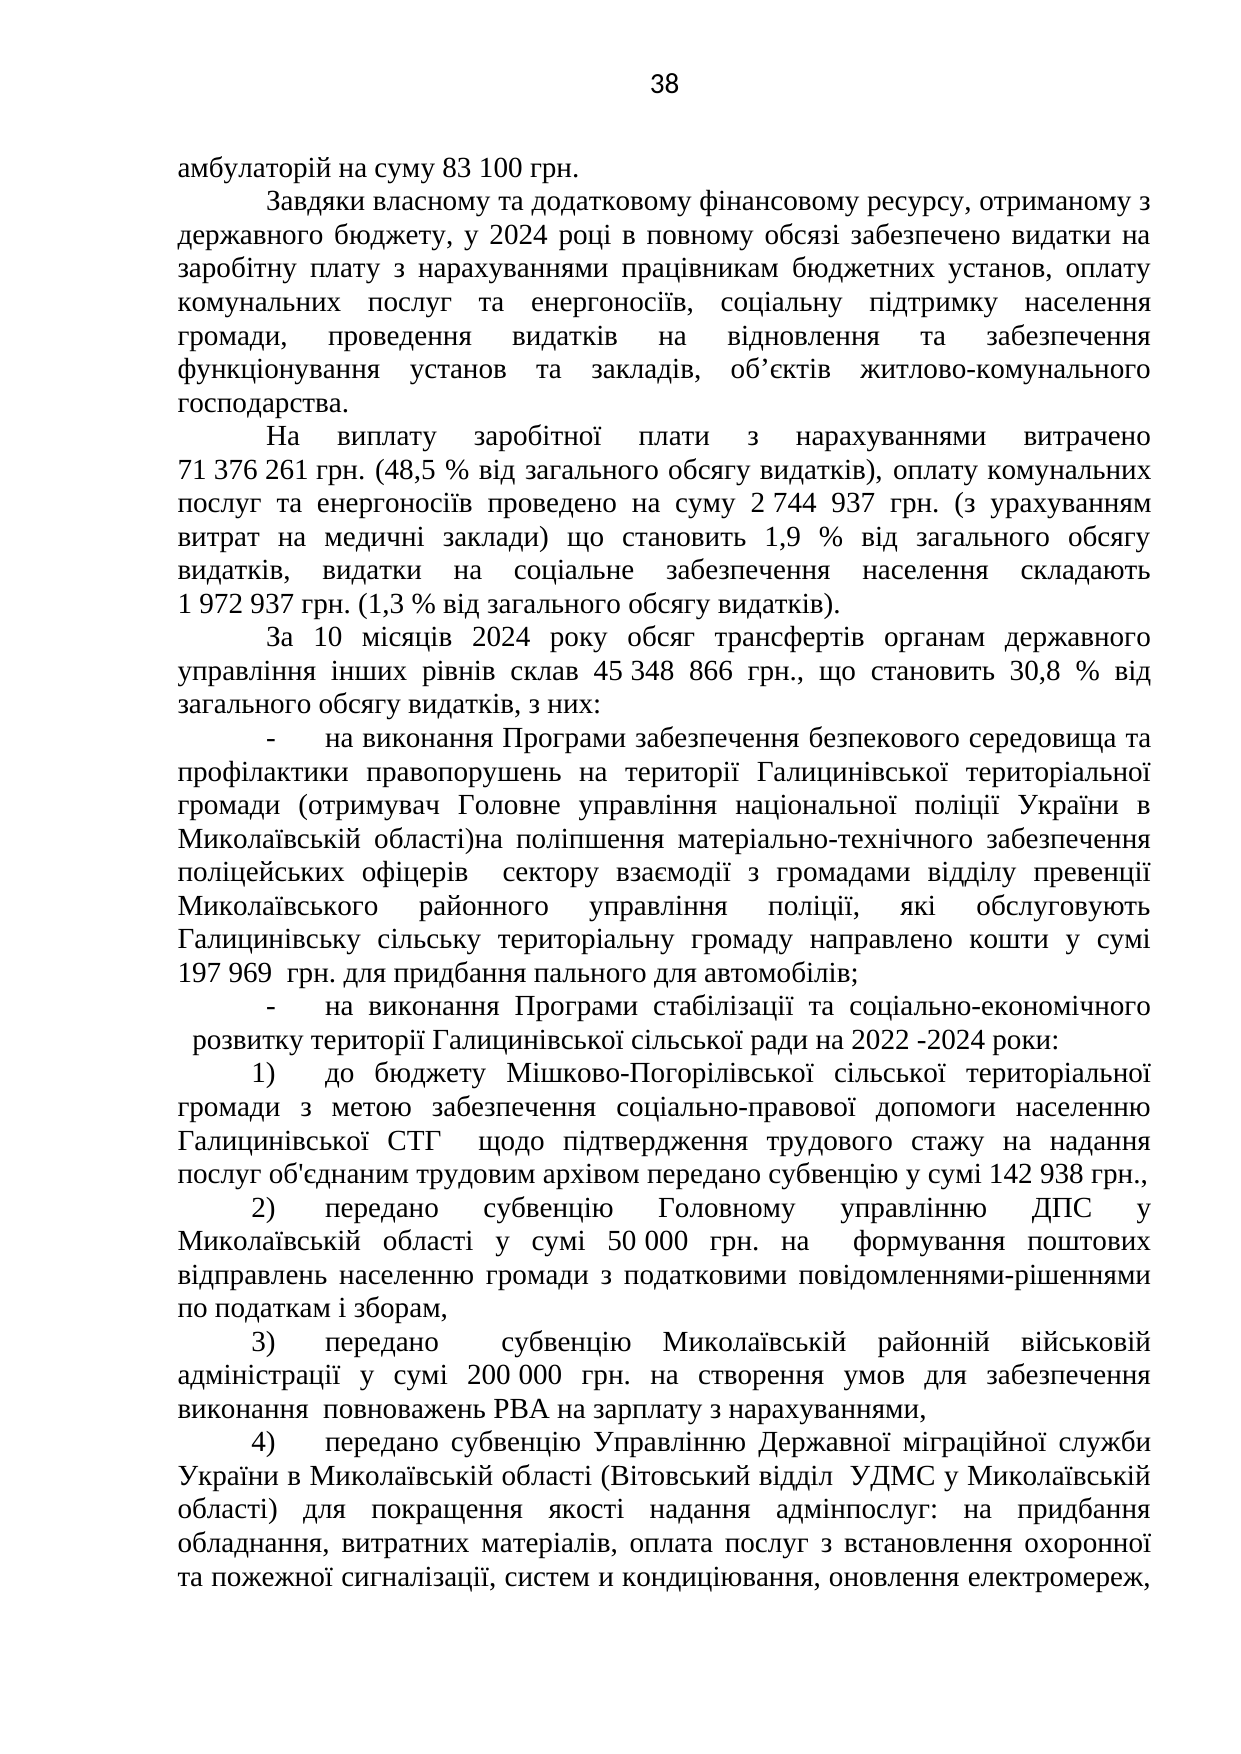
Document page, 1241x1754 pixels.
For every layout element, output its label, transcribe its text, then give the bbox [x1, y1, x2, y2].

list передано субвенцію Головному управлінню ДПС у Миколаївській області у сумі 50 000 грн. на формування поштових відправлень населенню громади з податковими повідомленнями-рішеннями по податкам і зборам, [177, 1190, 1152, 1324]
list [177, 1424, 1152, 1592]
text За 10 місяців 2024 року обсяг трансфертів органам державного управління інших рівнів склав 45 348 866 грн., що становить 30,8 % від загального обсягу видатків, з них: [177, 619, 1152, 720]
list на виконання Програми стабілізації та соціально-економічного розвитку території Галицинівської сільської ради на 2022 -2024 роки: [192, 988, 1152, 1056]
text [177, 150, 1152, 183]
list до бюджету Мішково-Погорілівської сільської територіальної громади з метою забезпечення соціально-правової допомоги населенню Галицинівської СТГ щодо підтвердження трудового стажу на надання послуг об'єднаним трудовим архівом передано субвенцію у сумі 142 938 грн., [177, 1056, 1152, 1190]
list передано субвенцію Миколаївській районній військовій адміністрації у сумі 200 000 грн. на створення умов для забезпечення виконання повноважень РВА на зарплату з нарахуваннями, [177, 1324, 1152, 1424]
list на виконання Програми забезпечення безпекового середовища та профілактики правопорушень на території Галицинівської територіальної громади (отримувач Головне управління національної поліції України в Миколаївській області)на поліпшення матеріально-технічного забезпечення поліцейських офіцерів сектору взаємодії з громадами відділу превенції Миколаївського районного управління поліції, які обслуговують Галицинівську сільську територіальну громаду направлено кошти у сумі 197 969 грн. для придбання пального для автомобілів; [177, 720, 1152, 988]
text На виплату заробітної плати з нарахуваннями витрачено 71 376 261 грн. (48,5 % від загального обсягу видатків), оплату комунальних послуг та енергоносіїв проведено на суму 2 744 937 грн. (з урахуванням витрат на медичні заклади) що становить 1,9 % від загального обсягу видатків, видатки на соціальне забезпечення населення складають 1 972 937 грн. (1,3 % від загального обсягу видатків). [177, 418, 1152, 619]
text Завдяки власному та додатковому фінансовому ресурсу, отриманому з державного бюджету, у 2024 році в повному обсязі забезпечено видатки на заробітну плату з нарахуваннями працівникам бюджетних установ, оплату комунальних послуг та енергоносіїв, соціальну підтримку населення громади, проведення видатків на відновлення та забезпечення функціонування установ та закладів, об’єктів житлово-комунального господарства. [177, 183, 1152, 418]
